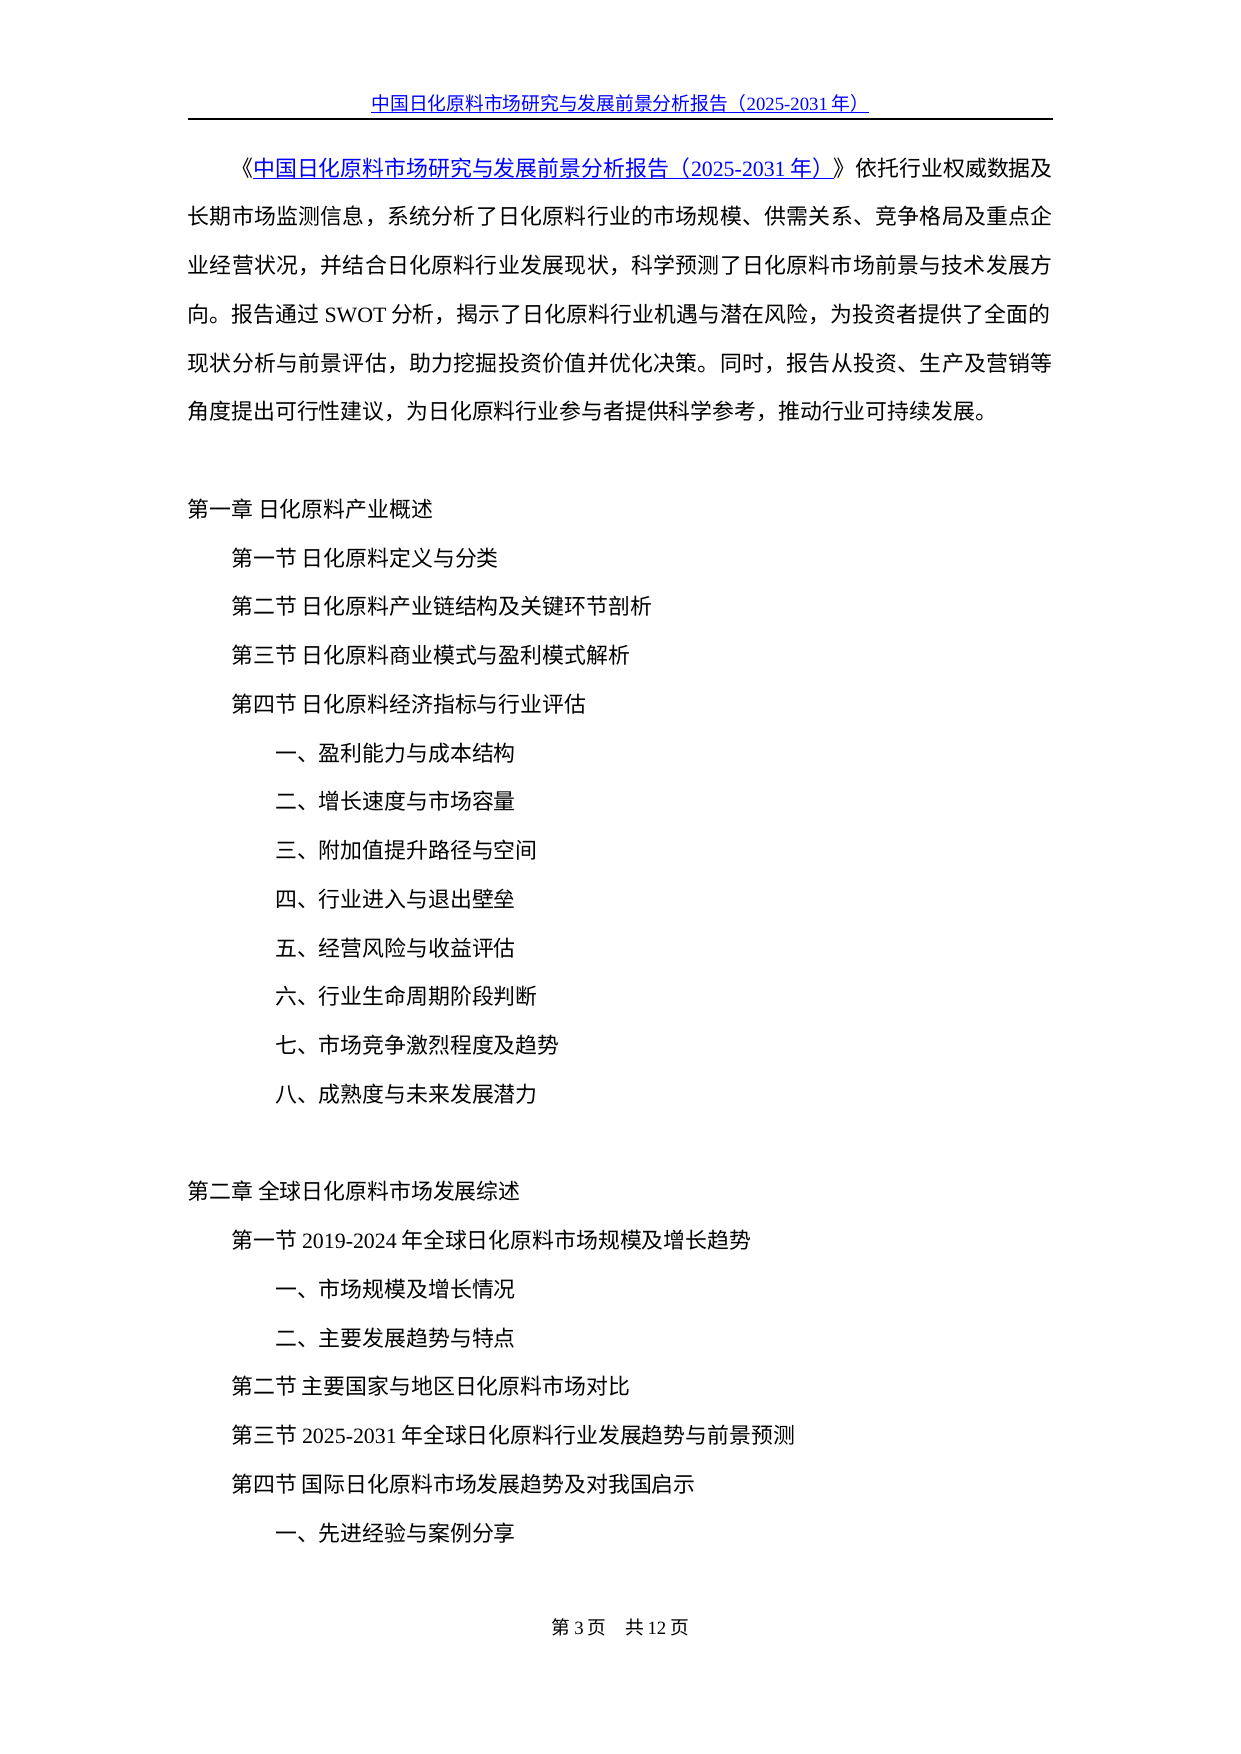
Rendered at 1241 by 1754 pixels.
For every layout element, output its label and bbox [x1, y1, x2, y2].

text [187, 150, 1053, 1548]
